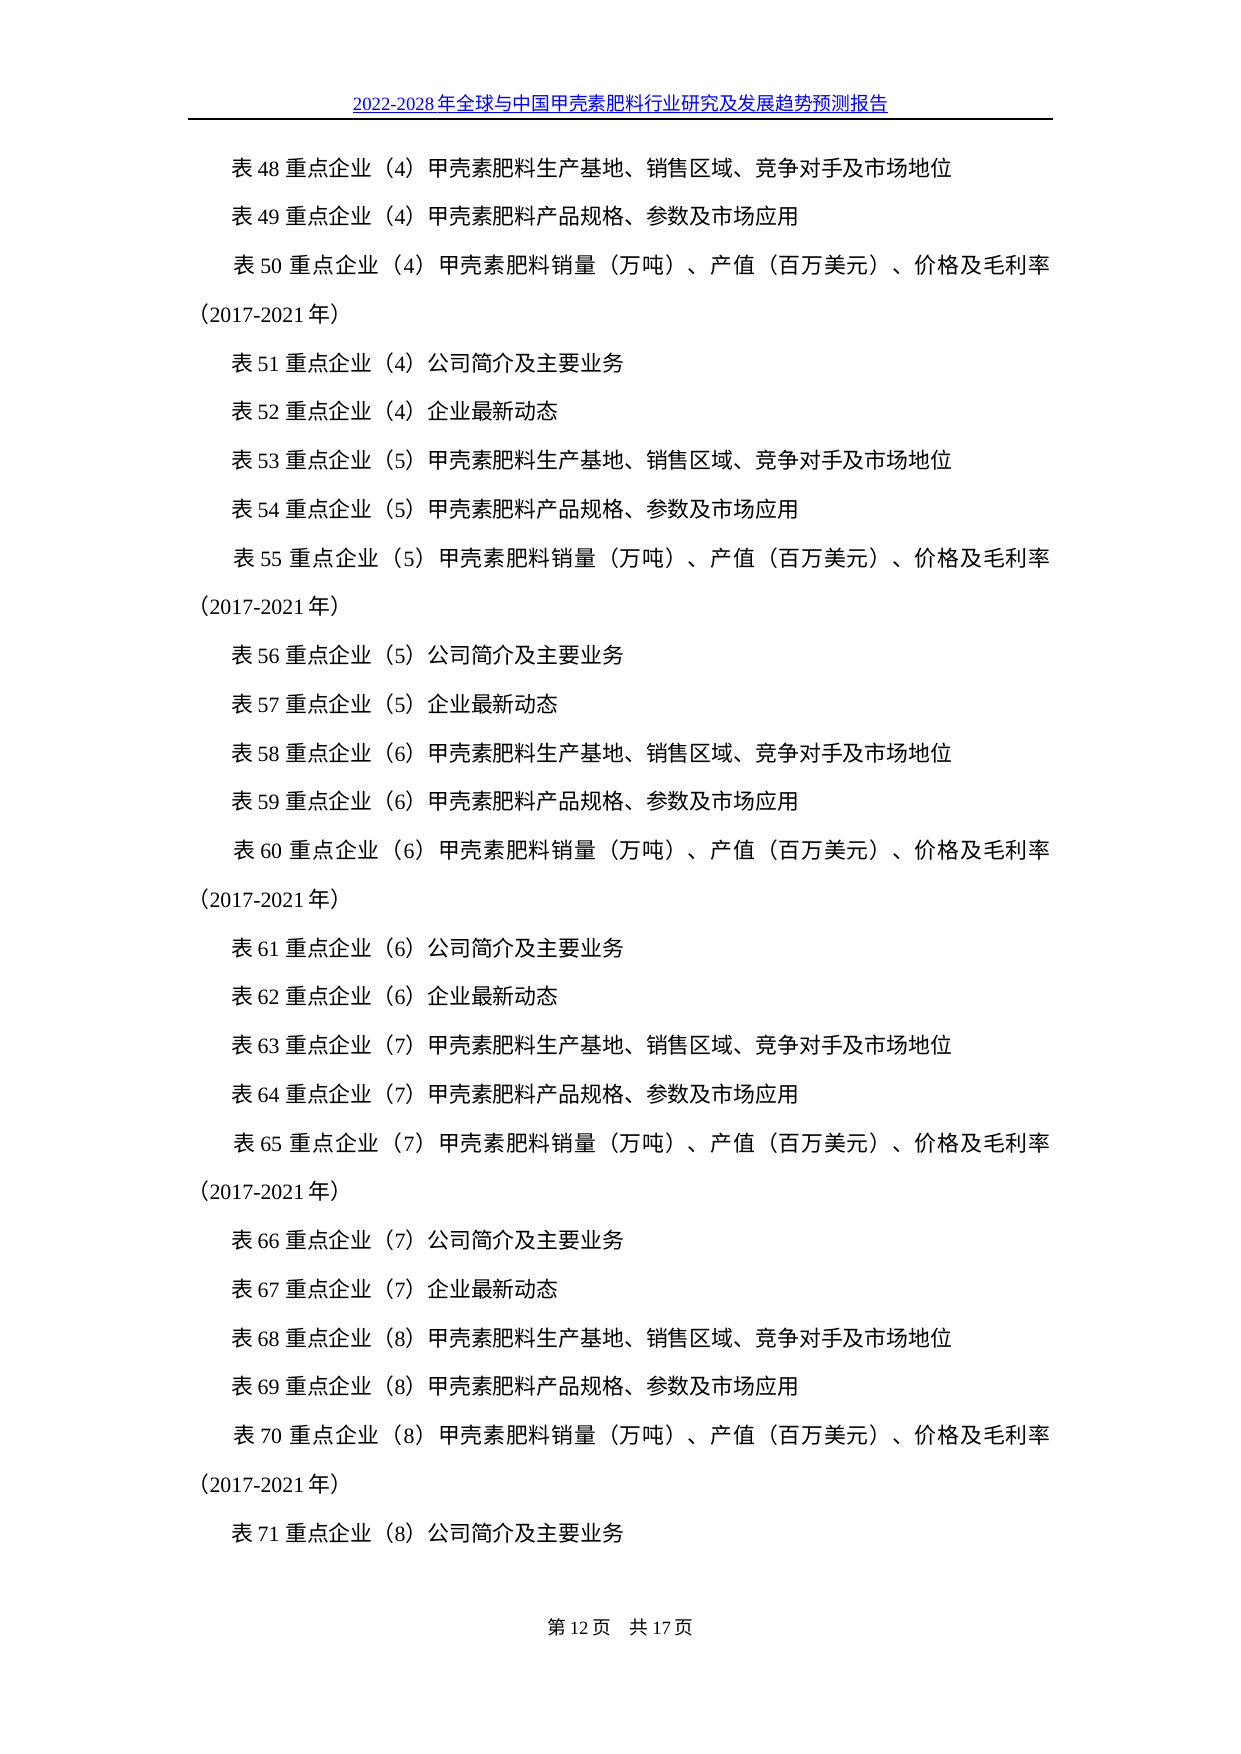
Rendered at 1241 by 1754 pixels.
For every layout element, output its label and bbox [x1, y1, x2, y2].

text [187, 150, 1053, 1548]
